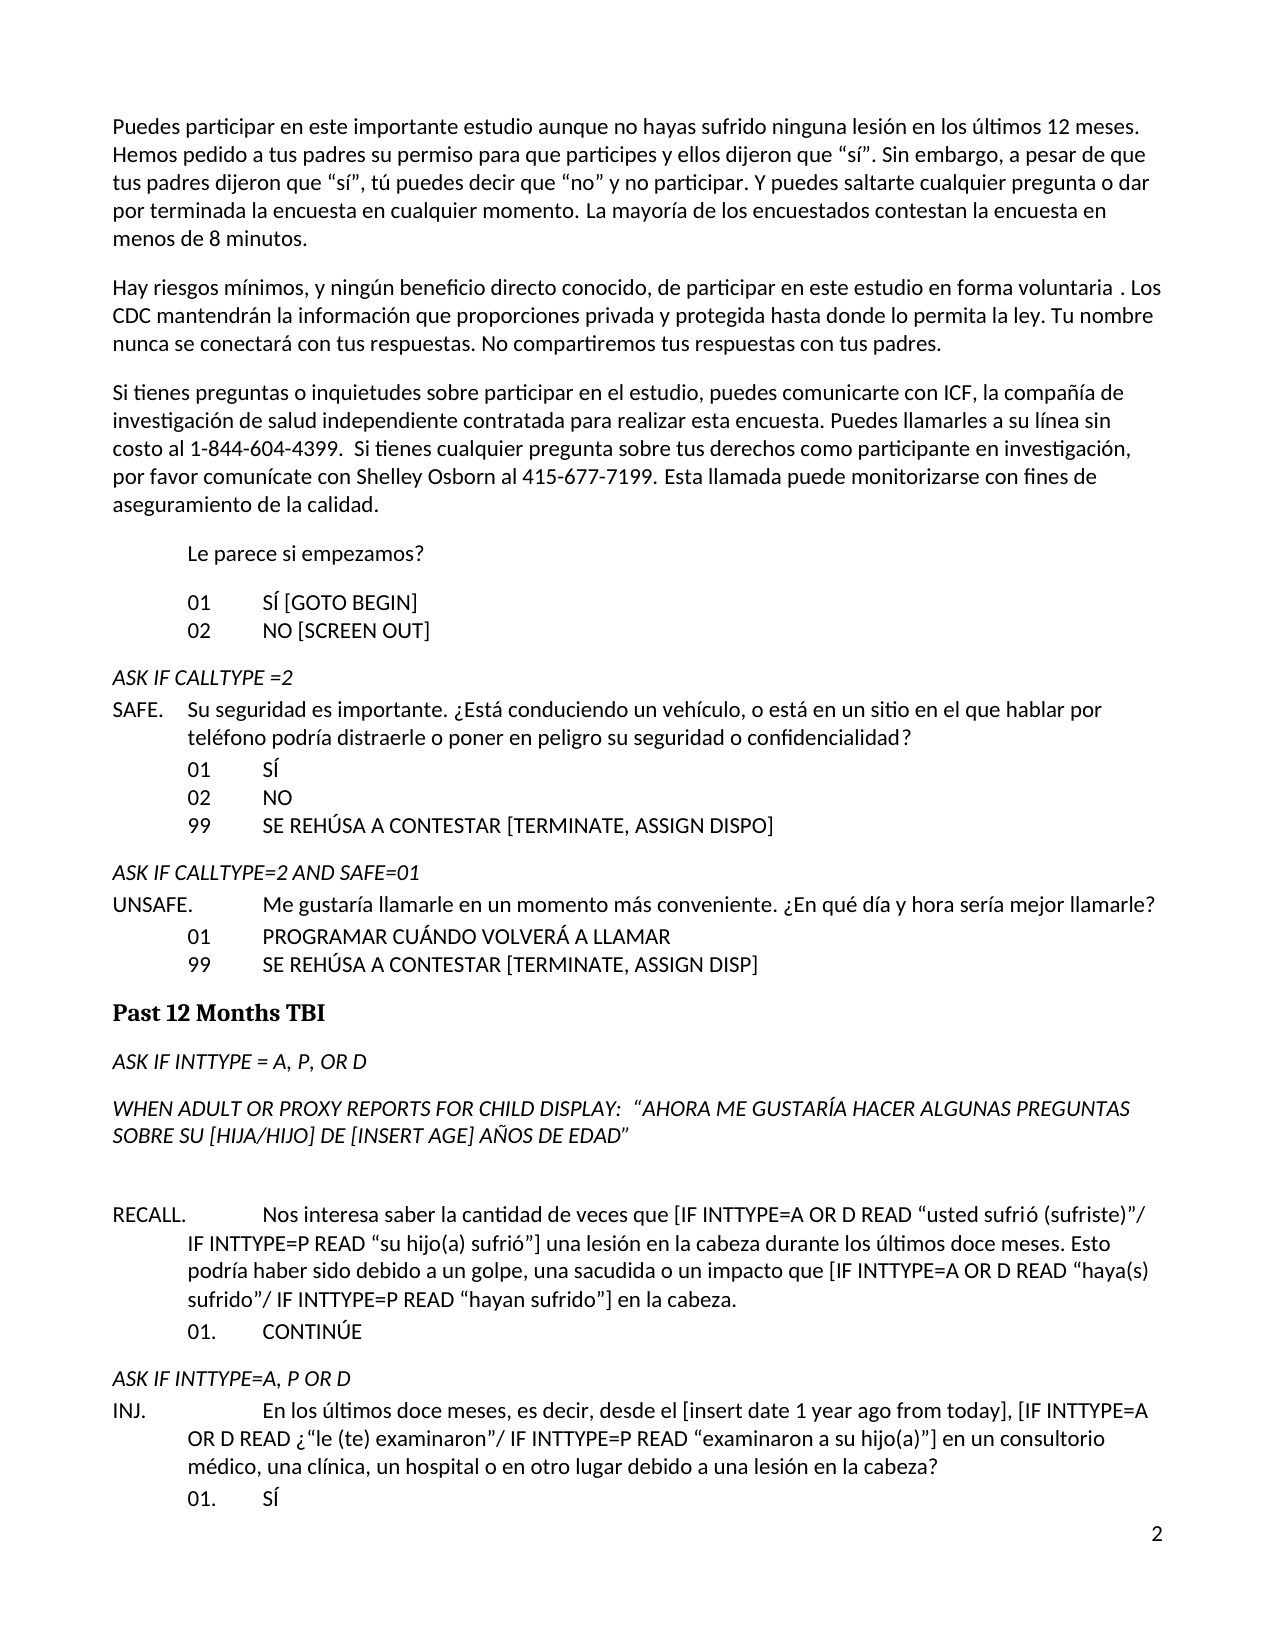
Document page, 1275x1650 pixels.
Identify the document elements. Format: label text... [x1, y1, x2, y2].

text RECALL. Nos interesa saber la cantidad de veces que [IF INTTYPE=A OR D READ “usted sufrió (sufriste)”/ IF INTTYPE=P READ “su hijo(a) sufrió”] una lesión en la cabeza durante los últimos doce meses. Esto podría haber sido debido a un golpe, una sacudida o un impacto que [IF INTTYPE=A OR D READ “haya(s) sufrido”/ IF INTTYPE=P READ “hayan sufrido”] en la cabeza. [112, 1201, 1162, 1313]
text ASK if inttype=a, p or d [112, 1364, 1162, 1392]
text 01. SÍ [187, 1484, 1162, 1512]
text 99 SE REHÚSA A CONTESTAR [TERMINATE, ASSIGN DISP] [187, 951, 1162, 978]
text ASK IF CALLTYPE=2 AND SAFE=01 [112, 858, 1162, 886]
subtitle Past 12 Months TBI [112, 999, 1162, 1028]
text ASK IF CALLTYPE =2 [112, 663, 1162, 691]
text 01 PROGRAMAR CUÁNDO VOLVERÁ A LLAMAR [187, 922, 1162, 951]
text 01. CONTINÚE [112, 1317, 1162, 1345]
text 01 SÍ [187, 755, 1162, 783]
text ask if inttype = a, p, or d [112, 1047, 1162, 1075]
text Si tienes preguntas o inquietudes sobre participar en el estudio, puedes comunicarte con ICF, la compañía de investigación de salud independiente contratada para realizar esta encuesta. Puedes llamarles a su línea sin costo al 1-844-604-4399. Si tienes cualquier pregunta sobre tus derechos como participante en investigación, por favor comunícate con Shelley Osborn al 415-677-7199. Esta llamada puede monitorizarse con fines de aseguramiento de la calidad. [112, 378, 1162, 518]
text 99 SE REHÚSA A CONTESTAR [TERMINATE, ASSIGN DISPO] [187, 811, 1162, 839]
text SAFE. Su seguridad es importante. ¿Está conduciendo un vehículo, o está en un sitio en el que hablar por teléfono podría distraerle o poner en peligro su seguridad o confidencialidad? [112, 695, 1162, 751]
text 02 NO [SCREEN OUT] [187, 616, 1162, 644]
text Hay riesgos mínimos, y ningún beneficio directo conocido, de participar en este estudio en forma voluntaria . Los CDC mantendrán la información que proporciones privada y protegida hasta donde lo permita la ley. Tu nombre nunca se conectará con tus respuestas. No compartiremos tus respuestas con tus padres. [112, 273, 1162, 357]
text 01 SÍ [GOTO BEGIN] [187, 588, 1162, 616]
text INJ. En los últimos doce meses, es decir, desde el [insert date 1 year ago from today], [IF INTTYPE=A OR D READ ¿“le (te) examinaron”/ IF INTTYPE=P READ “examinaron a su hijo(a)”] en un consultorio médico, una clínica, un hospital o en otro lugar debido a una lesión en la cabeza? [112, 1396, 1162, 1480]
text 02 NO [187, 783, 1162, 811]
text UNSAFE. Me gustaría llamarle en un momento más conveniente. ¿En qué día y hora sería mejor llamarle? [112, 890, 1162, 918]
text Puedes participar en este importante estudio aunque no hayas sufrido ninguna lesión en los últimos 12 meses. Hemos pedido a tus padres su permiso para que participes y ellos dijeron que “sí”. Sin embargo, a pesar de que tus padres dijeron que “sí”, tú puedes decir que “no” y no participar. Y puedes saltarte cualquier pregunta o dar por terminada la encuesta en cualquier momento. La mayoría de los encuestados contestan la encuesta en menos de 8 minutos. [112, 112, 1162, 253]
text Le parece si empezamos? [112, 539, 1162, 567]
text When adult or proxy reports for child display: “Ahora me gustaría hacer algunas preguntas sobre su [hija/hijo] de [insert age] años de edad” [112, 1094, 1162, 1150]
